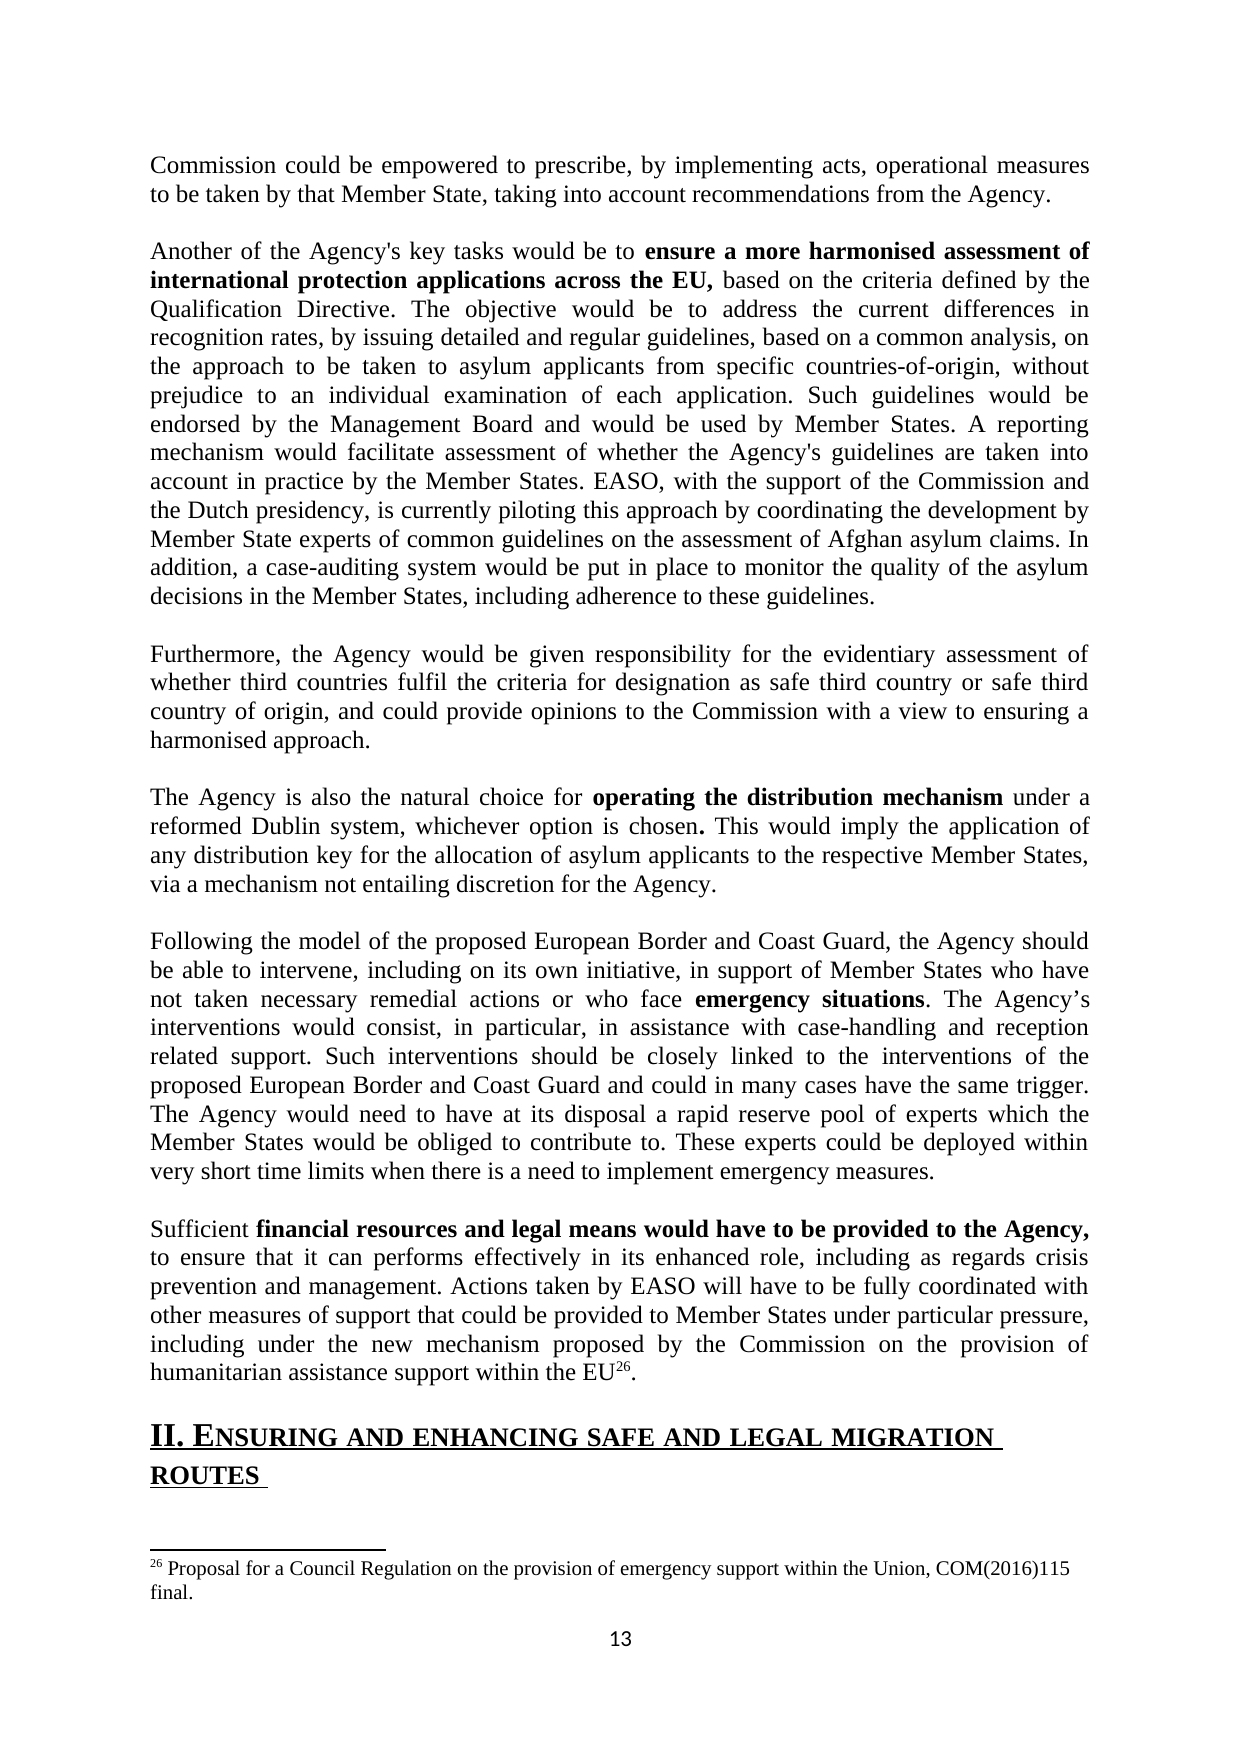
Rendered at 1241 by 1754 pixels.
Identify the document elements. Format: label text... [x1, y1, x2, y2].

text Sufficient financial resources and legal means would have to be provided to the Agency, to ensure that it can performs effectively in its enhanced role, including as regards crisis prevention and management. Actions taken by EASO will have to be fully coordinated with other measures of support that could be provided to Member States under particular pressure, including under the new mechanism proposed by the Commission on the provision of humanitarian assistance support within the EU. [150, 1214, 1090, 1386]
text Following the model of the proposed European Border and Coast Guard, the Agency should be able to intervene, including on its own initiative, in support of Member States who have not taken necessary remedial actions or who face emergency situations. The Agency’s interventions would consist, in particular, in assistance with case-handling and reception related support. Such interventions should be closely linked to the interventions of the proposed European Border and Coast Guard and could in many cases have the same trigger. The Agency would need to have at its disposal a rapid reserve pool of experts which the Member States would be obliged to contribute to. These experts could be deployed within very short time limits when there is a need to implement emergency measures. [150, 926, 1090, 1185]
text The Agency is also the natural choice for operating the distribution mechanism under a reformed Dublin system, whichever option is chosen. This would imply the application of any distribution key for the allocation of asylum applicants to the respective Member States, via a mechanism not entailing discretion for the Agency. [150, 782, 1090, 897]
text II. Ensuring and enhancing safe and legal migration routes [150, 1415, 1090, 1492]
text Furthermore, the Agency would be given responsibility for the evidentiary assessment of whether third countries fulfil the criteria for designation as safe third country or safe third country of origin, and could provide opinions to the Commission with a view to ensuring a harmonised approach. [150, 639, 1090, 754]
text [150, 150, 1090, 207]
text Another of the Agency's key tasks would be to ensure a more harmonised assessment of international protection applications across the EU, based on the criteria defined by the Qualification Directive. The objective would be to address the current differences in recognition rates, by issuing detailed and regular guidelines, based on a common analysis, on the approach to be taken to asylum applicants from specific countries-of-origin, without prejudice to an individual examination of each application. Such guidelines would be endorsed by the Management Board and would be used by Member States. A reporting mechanism would facilitate assessment of whether the Agency's guidelines are taken into account in practice by the Member States. EASO, with the support of the Commission and the Dutch presidency, is currently piloting this approach by coordinating the development by Member State experts of common guidelines on the assessment of Afghan asylum claims. In addition, a case-auditing system would be put in place to monitor the quality of the asylum decisions in the Member States, including adherence to these guidelines. [150, 236, 1090, 610]
